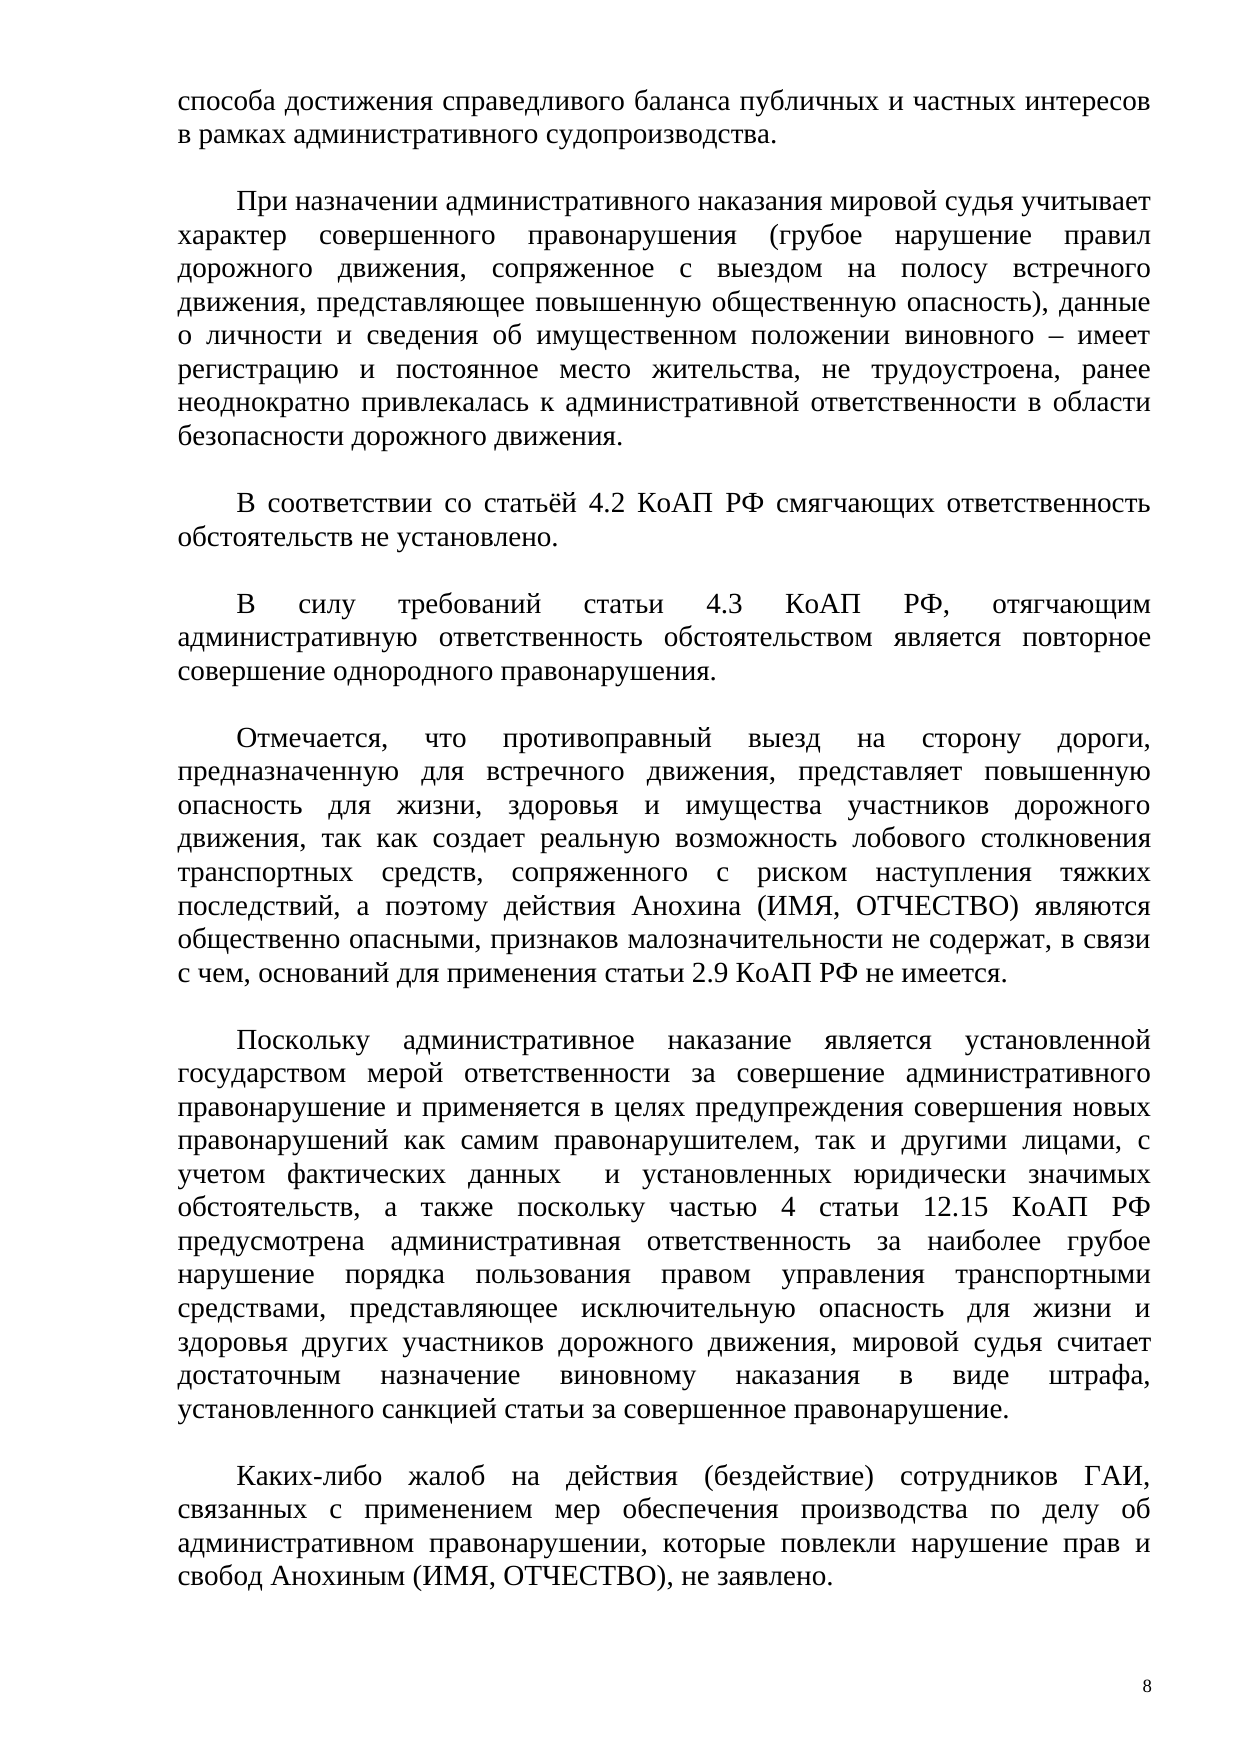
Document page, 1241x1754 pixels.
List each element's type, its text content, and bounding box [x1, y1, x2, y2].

text В силу требований статьи 4.3 КоАП РФ, отягчающим административную ответственность обстоятельством является повторное совершение однородного правонарушения. [177, 586, 1152, 686]
text В соответствии со статьёй 4.2 КоАП РФ смягчающих ответственность обстоятельств не установлено. [177, 485, 1152, 552]
text Каких-либо жалоб на действия (бездействие) сотрудников ГАИ, связанных с применением мер обеспечения производства по делу об административном правонарушении, которые повлекли нарушение прав и свобод Анохиным (ИМЯ, ОТЧЕСТВО), не заявлено. [177, 1458, 1152, 1592]
text Поскольку административное наказание является установленной государством мерой ответственности за совершение административного правонарушение и применяется в целях предупреждения совершения новых правонарушений как самим правонарушителем, так и другими лицами, с учетом фактических данных и установленных юридически значимых обстоятельств, а также поскольку частью 4 статьи 12.15 КоАП РФ предусмотрена административная ответственность за наиболее грубое нарушение порядка пользования правом управления транспортными средствами, представляющее исключительную опасность для жизни и здоровья других участников дорожного движения, мировой судья считает достаточным назначение виновному наказания в виде штрафа, установленного санкцией статьи за совершенное правонарушение. [177, 1022, 1152, 1424]
text Отмечается, что противоправный выезд на сторону дороги, предназначенную для встречного движения, представляет повышенную опасность для жизни, здоровья и имущества участников дорожного движения, так как создает реальную возможность лобового столкновения транспортных средств, сопряженного с риском наступления тяжких последствий, а поэтому действия Анохина (ИМЯ, ОТЧЕСТВО) являются общественно опасными, признаков малозначительности не содержат, в связи с чем, оснований для применения статьи 2.9 КоАП РФ не имеется. [177, 720, 1152, 988]
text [177, 83, 1152, 150]
text При назначении административного наказания мировой судья учитывает характер совершенного правонарушения (грубое нарушение правил дорожного движения, сопряженное с выездом на полосу встречного движения, представляющее повышенную общественную опасность), данные о личности и сведения об имущественном положении виновного – имеет регистрацию и постоянное место жительства, не трудоустроена, ранее неоднократно привлекалась к административной ответственности в области безопасности дорожного движения. [177, 183, 1152, 452]
